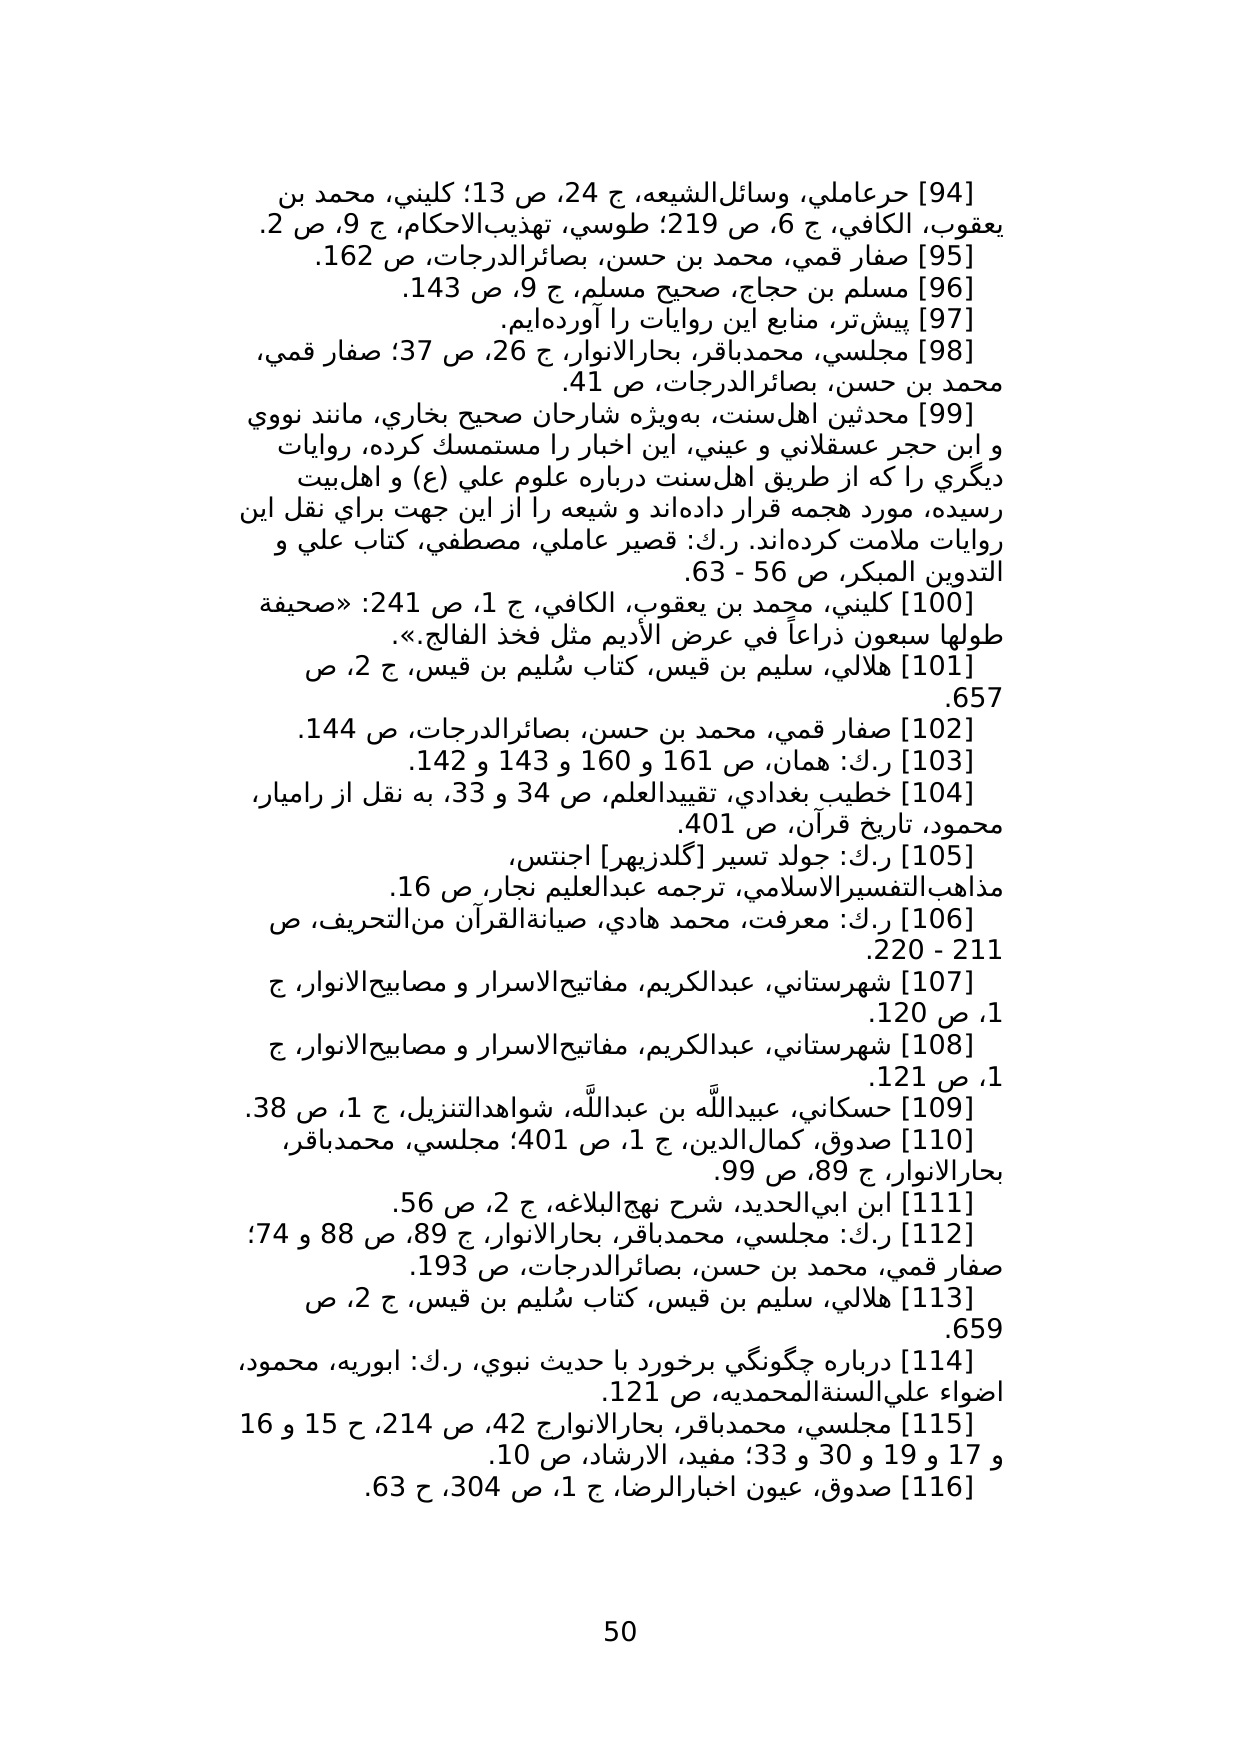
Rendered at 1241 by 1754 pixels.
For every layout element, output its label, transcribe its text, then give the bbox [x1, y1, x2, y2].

text [101] هلالي، سليم بن قيس، كتاب سُليم بن قيس، ج 2، ص 657. [236, 651, 1004, 714]
text [112] ر.ك: مجلسي، محمدباقر، بحارالانوار، ج 89، ص 88 و 74؛ صفار قمي، محمد بن حسن، بصائرالدرجات، ص 193. [236, 1219, 1004, 1282]
text [97] پيش‌تر، منابع اين روايات را آورده‌ايم. [236, 303, 1004, 335]
text [99] محدثين اهل‌سنت، به‌ويژه شارحان صحيح بخاري، مانند نووي و ابن حجر عسقلاني و عيني، اين اخبار را مستمسك كرده، روايات ديگري را كه از طريق اهل‌سنت درباره علوم علي (ع) و اهل‌بيت رسيده، مورد هجمه قرار داده‌اند و شيعه را از اين جهت براي نقل اين روايات ملامت كرده‌اند. ر.ك: قصير عاملي، مصطفي، كتاب علي و التدوين المبكر، ص 56 - 63. [236, 398, 1004, 587]
text [102] صفار قمي، محمد بن حسن، بصائرالدرجات، ص 144. [236, 714, 1004, 745]
text [96] مسلم بن حجاج، صحيح مسلم، ج 9، ص 143. [236, 272, 1004, 303]
text [95] صفار قمي، محمد بن حسن، بصائرالدرجات، ص 162. [236, 240, 1004, 272]
text [100] كليني، محمد بن يعقوب، الكافي، ج 1، ص 241: «صحيفة طولها سبعون ذراعاً في عرض الأديم مثل فخذ الفالج.». [236, 587, 1004, 651]
text [114] درباره چگونگي برخورد با حديث نبوي، ر.ك: ابوريه، محمود، اضواء علي‌السنةالمحمديه، ص 121. [236, 1345, 1004, 1408]
text [103] ر.ك: همان، ص 161 و 160 و 143 و 142. [236, 745, 1004, 777]
text [115] مجلسي، محمدباقر، بحارالانوارج 42، ص 214، ح 15 و 16 و 17 و 19 و 30 و 33؛ مفيد، الارشاد، ص 10. [236, 1408, 1004, 1471]
text [104] خطيب بغدادي، تقييدالعلم، ص 34 و 33، به نقل از راميار، محمود، تاريخ قرآن، ص 401. [236, 777, 1004, 840]
text [111] ابن ابي‌الحديد، شرح نهج‌البلاغه، ج 2، ص 56. [236, 1187, 1004, 1219]
text [116] صدوق، عيون اخبارالرضا، ج 1، ص 304، ح 63. [236, 1471, 1004, 1503]
text [94] حرعاملي، وسائل‌الشيعه، ج 24، ص 13؛ كليني، محمد بن يعقوب، الكافي، ج 6، ص 219؛ طوسي، تهذيب‌الاحكام، ج 9، ص 2. [236, 177, 1004, 240]
text [109] حسكاني، عبيداللَّه بن عبداللَّه، شواهدالتنزيل، ج 1، ص 38. [236, 1092, 1004, 1124]
text [105] ر.ك: جولد تسير [گلدزيهر] اجنتس، مذاهب‌التفسيرالاسلامي، ترجمه عبدالعليم نجار، ص 16. [236, 840, 1004, 903]
text [108] شهرستاني، عبدالكريم، مفاتيح‌الاسرار و مصابيح‌الانوار، ج 1، ص 121. [236, 1029, 1004, 1092]
text [106] ر.ك: معرفت، محمد هادي، صيانةالقرآن من‌التحريف، ص 211 - 220. [236, 903, 1004, 966]
text [107] شهرستاني، عبدالكريم، مفاتيح‌الاسرار و مصابيح‌الانوار، ج 1، ص 120. [236, 966, 1004, 1029]
text [98] مجلسي، محمدباقر، بحارالانوار، ج 26، ص 37؛ صفار قمي، محمد بن حسن، بصائرالدرجات، ص 41. [236, 335, 1004, 398]
text [113] هلالي، سليم بن قيس، كتاب سُليم بن قيس، ج 2، ص 659. [236, 1282, 1004, 1345]
text [110] صدوق، كمال‌الدين، ج 1، ص 401؛ مجلسي، محمدباقر، بحارالانوار، ج 89، ص 99. [236, 1124, 1004, 1187]
